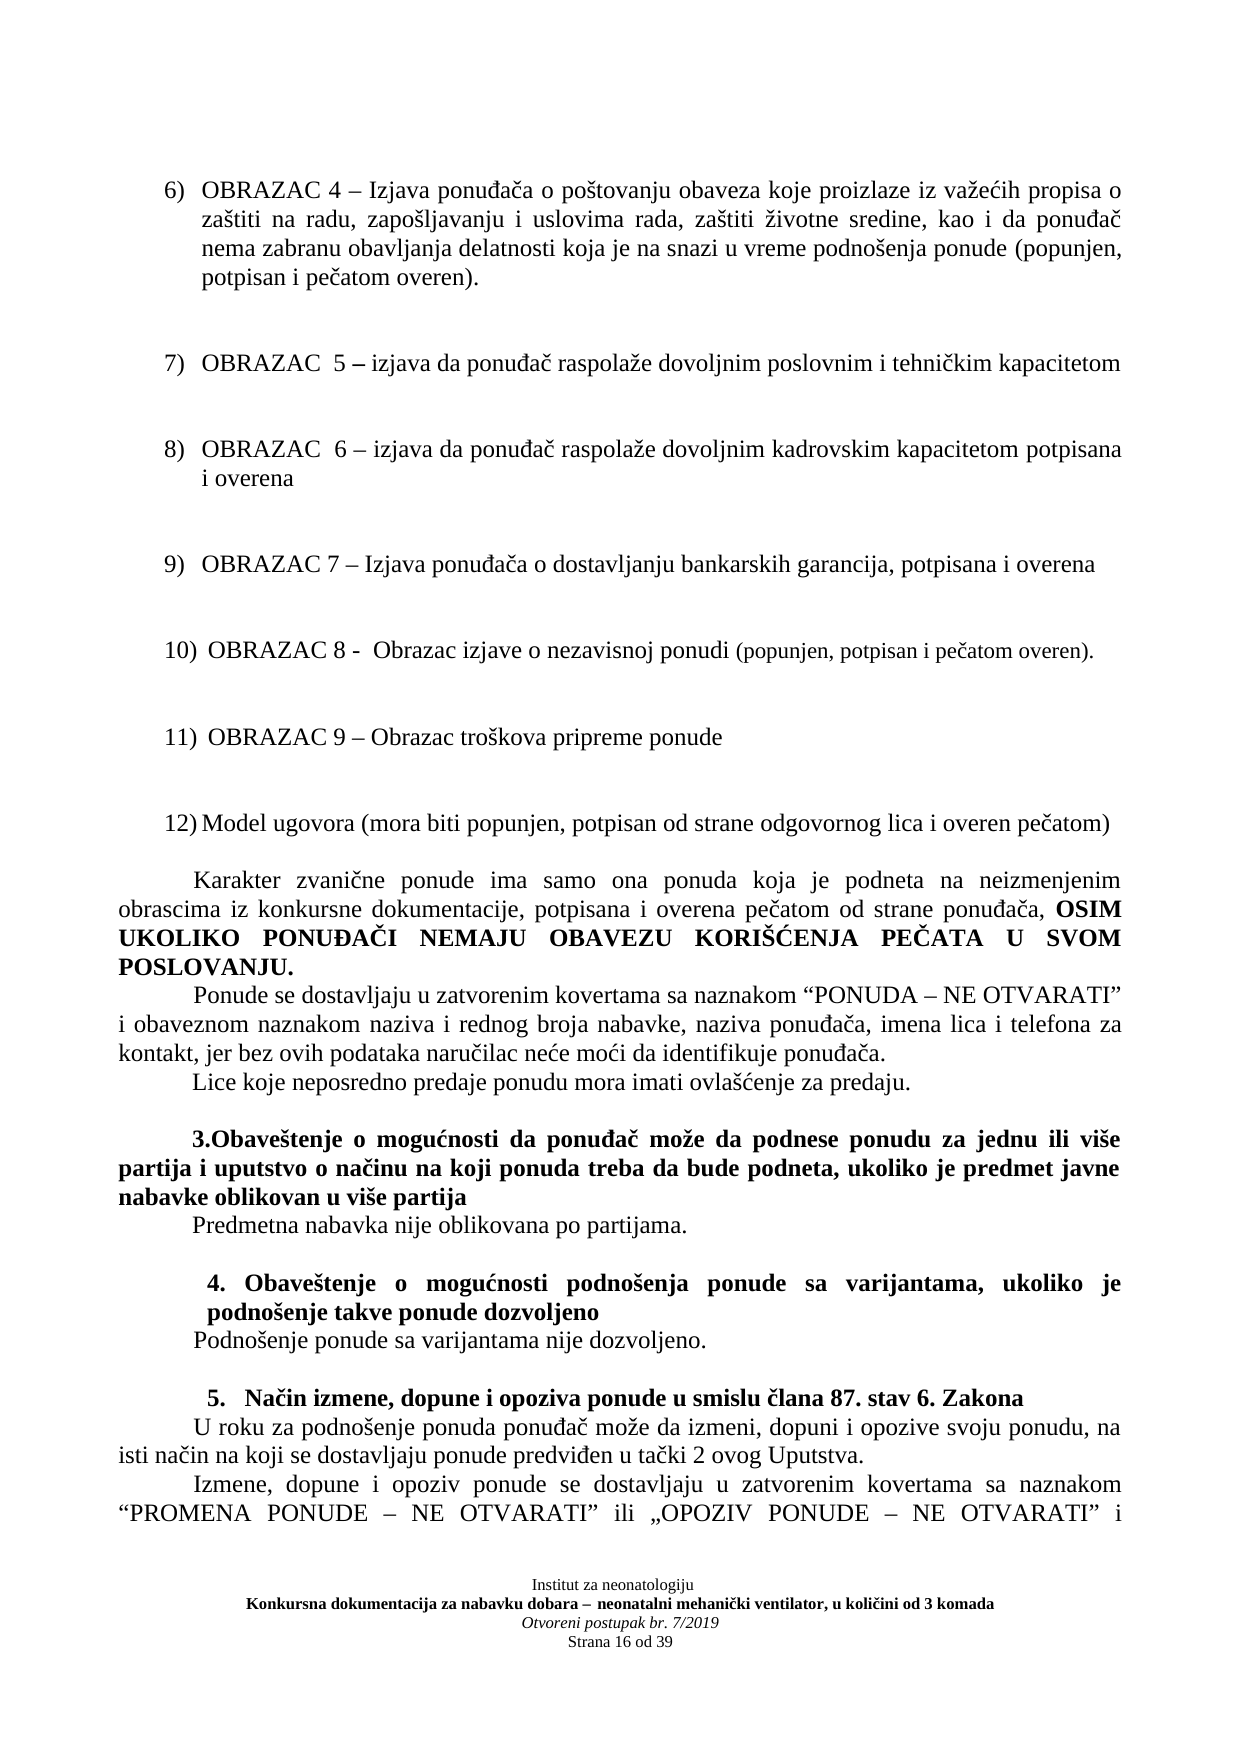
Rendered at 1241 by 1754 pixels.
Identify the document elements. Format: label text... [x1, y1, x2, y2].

text 3.Obaveštenje o mogućnosti da ponuđač može da podnese ponudu za jednu ili više partija i uputstvo o načinu na koji ponuda treba da bude podneta, ukoliko je predmet javne nabavke oblikovan u više partija [118, 1124, 1122, 1211]
list OBRAZAC 8 - Obrazac izjave o nezavisnoj ponudi (popunjen, potpisan i pečatom overen). [164, 636, 1122, 664]
list OBRAZAC 9 – Obrazac troškova pripreme ponude [164, 722, 1122, 751]
text Predmetna nabavka nije oblikovana po partijama. [118, 1211, 1122, 1239]
text Karakter zvanične ponude ima samo ona ponuda koja je podneta na neizmenjenim obrascima iz konkursne dokumentacije, potpisana i overena pečatom od strane ponuđača, OSIM UKOLIKO PONUĐAČI NEMAJU OBAVEZU KORIŠĆENJA PEČATA U SVOM POSLOVANJU. [118, 866, 1122, 981]
text U roku za podnošenje ponuda ponuđač može da izmeni, dopuni i opozive svoju ponudu, na isti način na koji se dostavljaju ponude predviđen u tački 2 ovog Uputstva. [118, 1412, 1122, 1469]
list Model ugovora (mora biti popunjen, potpisan od strane odgovornog lica i overen pečatom) [164, 808, 1122, 837]
list OBRAZAC 5 – izjava da ponuđač raspolaže dovoljnim poslovnim i tehničkim kapacitetom [164, 348, 1122, 377]
text Lice koje neposredno predaje ponudu mora imati ovlašćenje za predaju. [118, 1067, 1122, 1096]
list OBRAZAC 7 – Izjava ponuđača o dostavljanju bankarskih garancija, potpisana i overena [164, 549, 1122, 578]
list OBRAZAC 4 – Izjava ponuđača o poštovanju obaveza koje proizlaze iz važećih propisa o zaštiti na radu, zapošljavanju i uslovima rada, zaštiti životne sredine, kao i da ponuđač nema zabranu obavljanja delatnosti koja je na snazi u vreme podnošenja ponude (popunjen, potpisan i pečatom overen). [164, 176, 1122, 291]
list Način izmene, dopune i opoziva ponude u smislu člana 87. stav 6. Zakona [207, 1383, 1122, 1412]
text Ponude se dostavljaju u zatvorenim kovertama sa naznakom “PONUDA – NE OTVARATI” i obaveznom naznakom naziva i rednog broja nabavke, naziva ponuđača, imena lica i telefona za kontakt, jer bez ovih podataka naručilac neće moći da identifikuje ponuđača. [118, 981, 1122, 1067]
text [118, 1469, 1122, 1527]
text 4. Obaveštenje o mogućnosti podnošenja ponude sa varijantama, ukoliko je podnošenje takve ponude dozvoljeno [207, 1268, 1122, 1326]
text Podnošenje ponude sa varijantama nije dozvoljeno. [118, 1326, 1122, 1354]
list OBRAZAC 6 – izjava da ponuđač raspolaže dovoljnim kadrovskim kapacitetom potpisana i overena [164, 434, 1122, 492]
